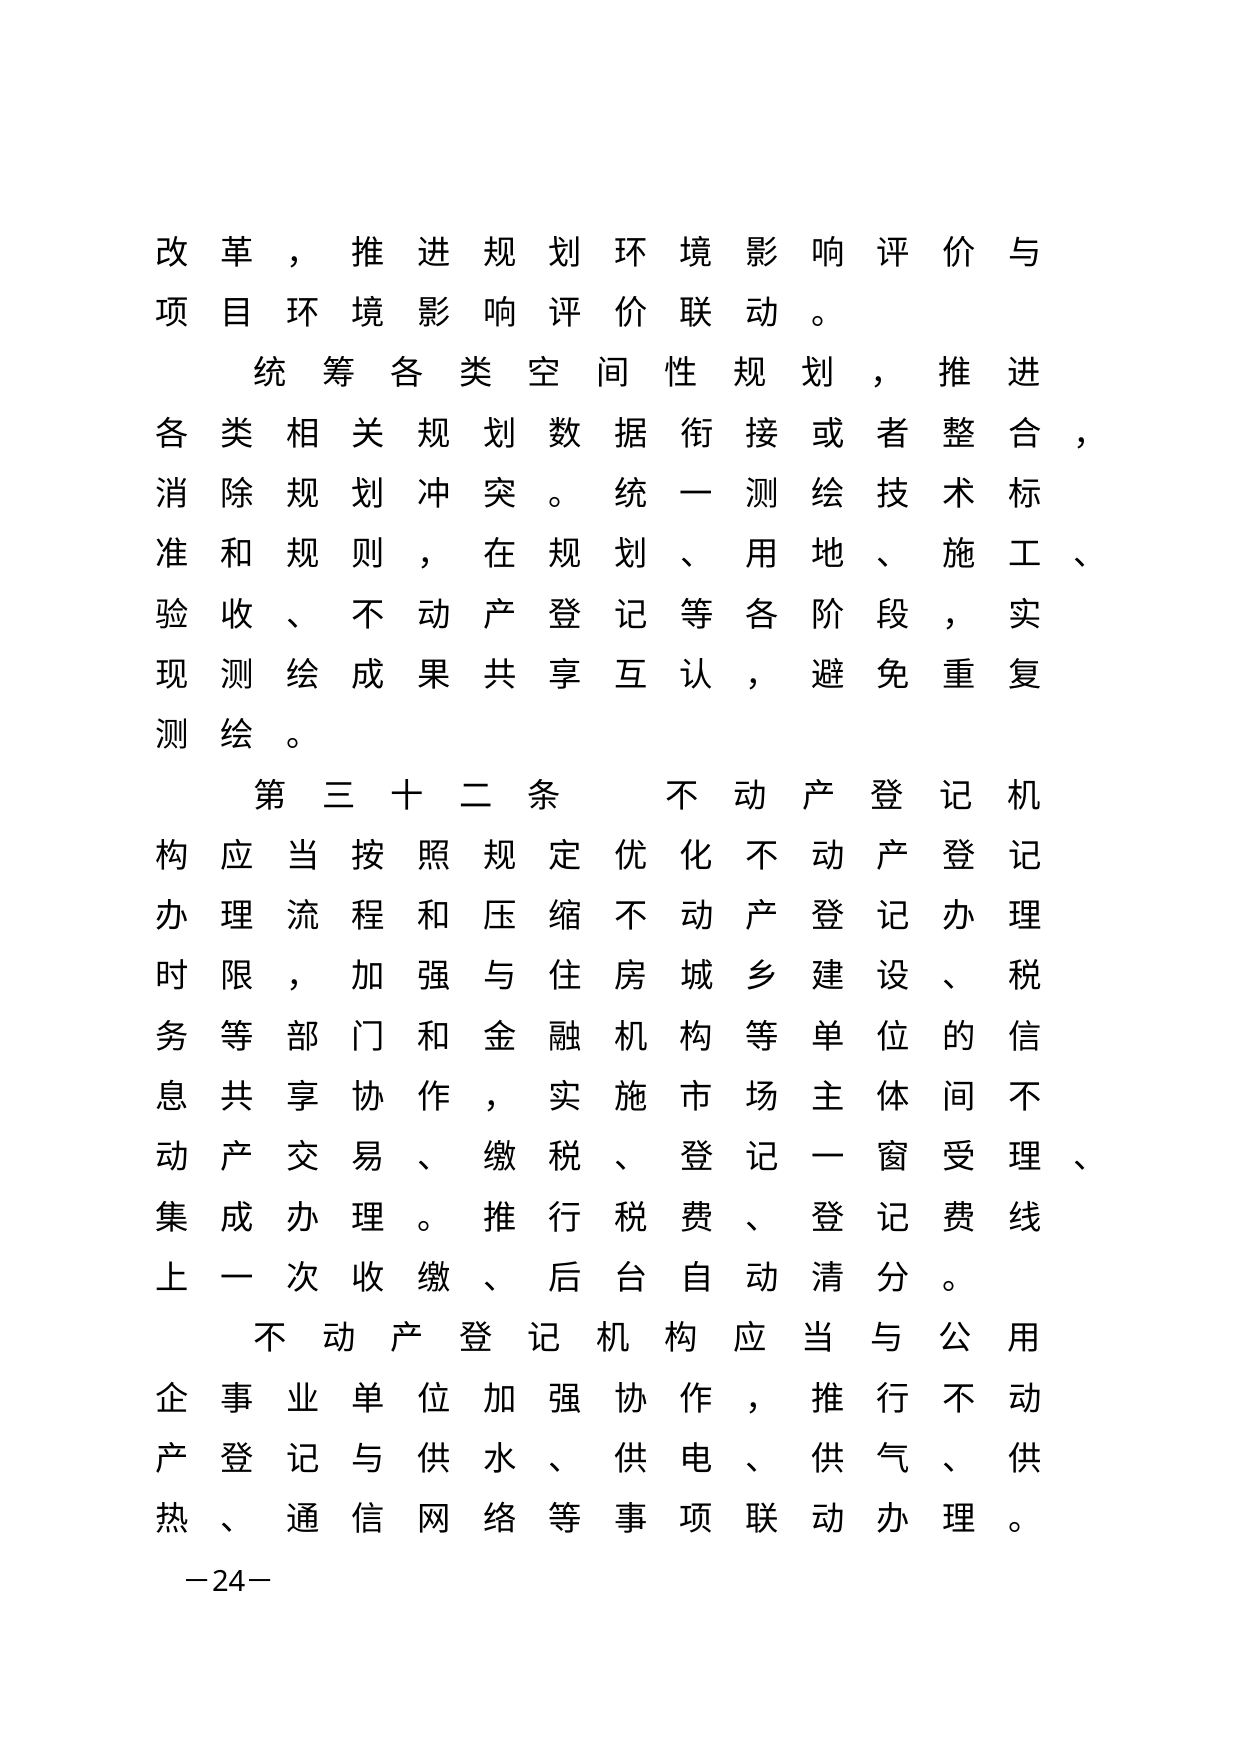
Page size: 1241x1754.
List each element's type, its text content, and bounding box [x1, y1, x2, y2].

text 在环境质量符合国家有关要求、环境管理体系较为健全的产业园区，对环境影响较小的项目，探索入园建设项目环境影响评价改革，推进规划环境影响评价与项目环境影响评价联动。 [155, 219, 1073, 340]
text 不动产登记机构应当与公用企事业单位加强协作，推行不动产登记与供水、供电、供气、供热、通信网络等事项联动办理。 [155, 1305, 1073, 1546]
text 统筹各类空间性规划，推进各类相关规划数据衔接或者整合，消除规划冲突。统一测绘技术标准和规则，在规划、用地、施工、验收、不动产登记等各阶段，实现测绘成果共享互认，避免重复测绘。 [155, 340, 1073, 762]
text 第三十二条 不动产登记机构应当按照规定优化不动产登记办理流程和压缩不动产登记办理时限，加强与住房城乡建设、税务等部门和金融机构等单位的信息共享协作，实施市场主体间不动产交易、缴税、登记一窗受理、集成办理。推行税费、登记费线上一次收缴、后台自动清分。 [155, 762, 1073, 1305]
